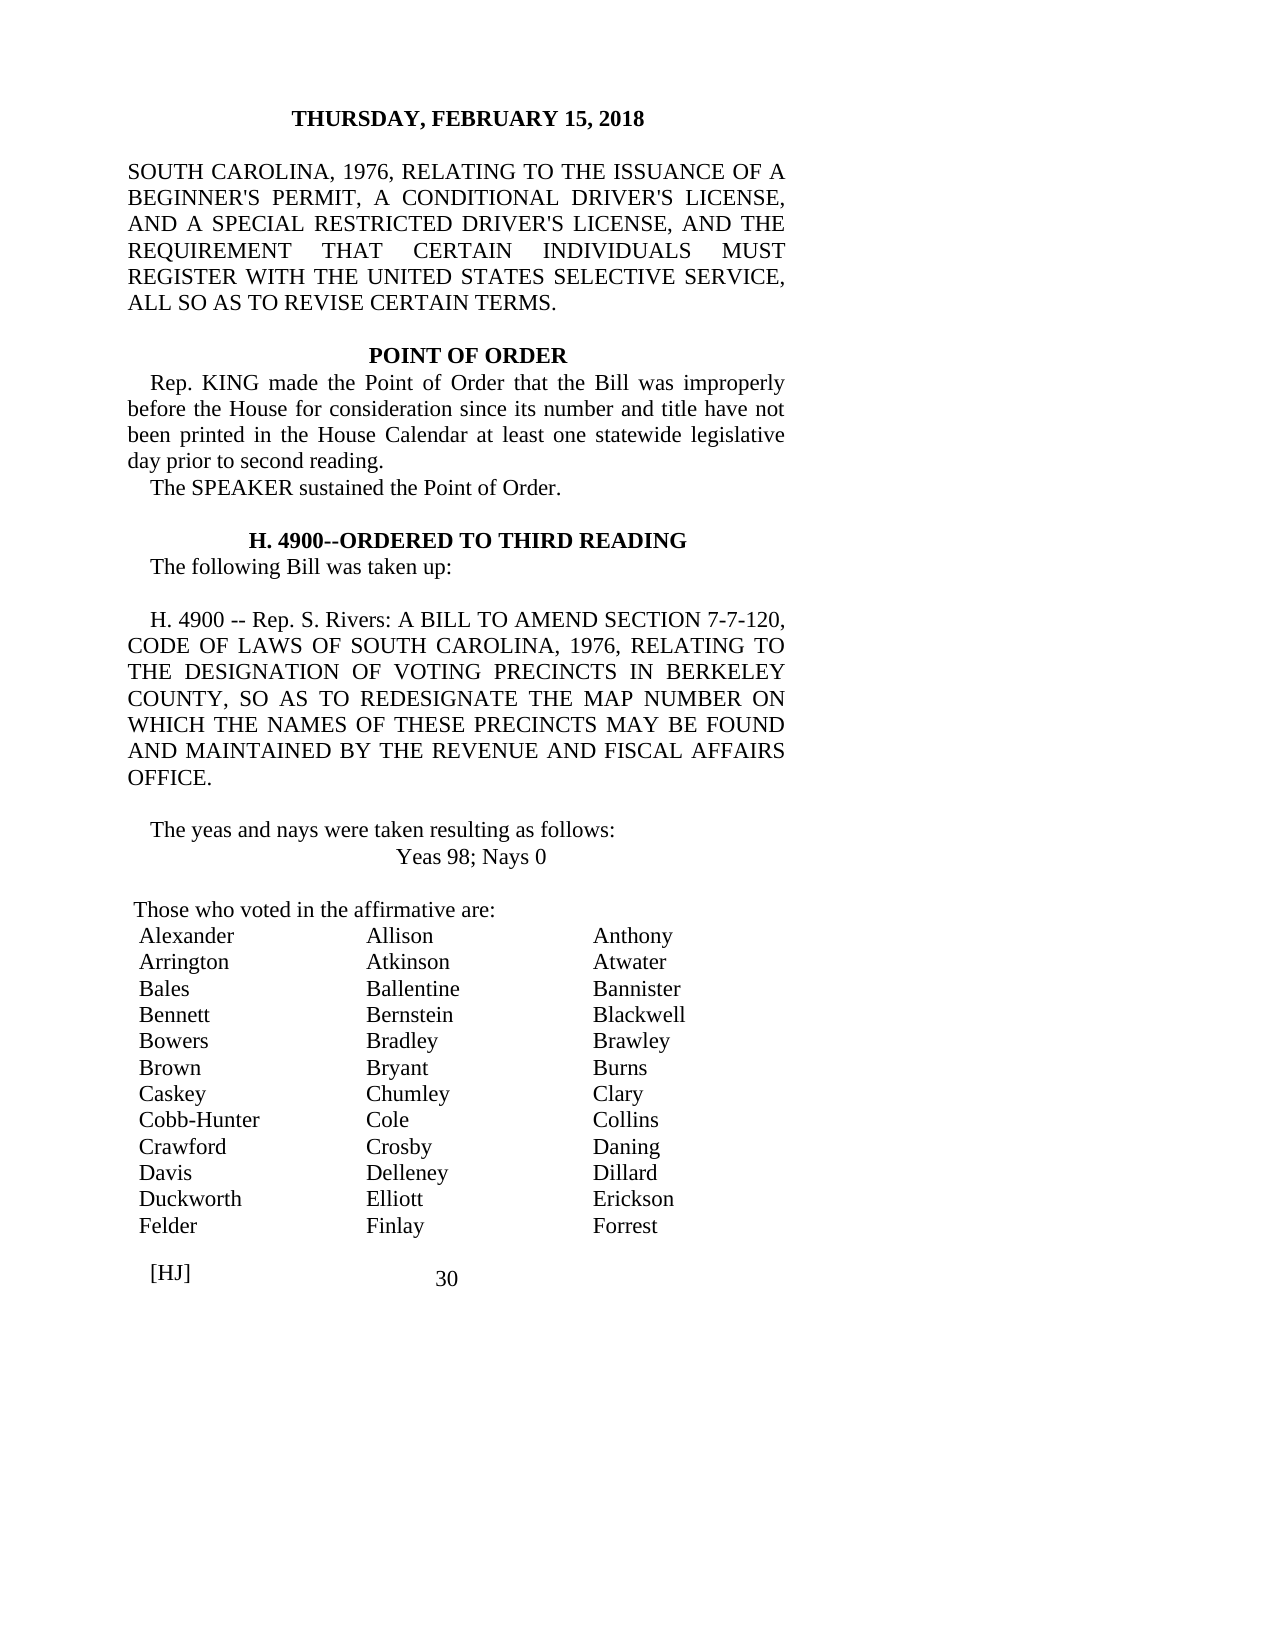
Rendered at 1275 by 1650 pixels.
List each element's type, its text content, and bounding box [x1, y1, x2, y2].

table_cell Bowers [128, 1028, 354, 1054]
table_cell Arrington [128, 948, 354, 975]
table_cell Burns [581, 1054, 808, 1080]
text H. 4900 -- Rep. S. Rivers: A BILL TO AMEND SECTION 7-7-120, CODE OF LAWS OF SOUTH CAROLINA, 1976, RELATING TO THE DESIGNATION OF VOTING PRECINCTS IN BERKELEY COUNTY, SO AS TO REDESIGNATE THE MAP NUMBER ON WHICH THE NAMES OF THESE PRECINCTS MAY BE FOUND AND MAINTAINED BY THE REVENUE AND FISCAL AFFAIRS OFFICE. [127, 606, 786, 790]
table_cell Chumley [355, 1080, 581, 1106]
text Rep. KING made the Point of Order that the Bill was improperly before the House for consideration since its number and title have not been printed in the House Calendar at least one statewide legislative day prior to second reading. [127, 368, 786, 474]
table_cell Collins [581, 1106, 808, 1133]
table_cell Elliott [355, 1186, 581, 1212]
text Those who voted in the affirmative are: [127, 896, 786, 922]
table_cell Clary [581, 1080, 808, 1106]
text The SPEAKER sustained the Point of Order. [127, 474, 786, 500]
text POINT OF ORDER [127, 342, 786, 368]
text The yeas and nays were taken resulting as follows: [127, 817, 786, 843]
table_cell Duckworth [128, 1186, 354, 1212]
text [127, 158, 786, 316]
table_cell Brown [128, 1054, 354, 1080]
table_cell Crosby [355, 1133, 581, 1159]
table_cell Felder [128, 1212, 354, 1238]
table_cell Bernstein [355, 1001, 581, 1027]
table_cell Atkinson [355, 948, 581, 975]
table_cell Cole [355, 1106, 581, 1133]
table_cell Bales [128, 975, 354, 1001]
table_cell Erickson [581, 1186, 808, 1212]
table_header Allison [355, 922, 581, 948]
table_cell Crawford [128, 1133, 354, 1159]
table_cell Forrest [581, 1212, 808, 1238]
text Yeas 98; Nays 0 [127, 843, 786, 869]
table_header Anthony [581, 922, 808, 948]
table_cell Delleney [355, 1159, 581, 1186]
table_cell Bradley [355, 1028, 581, 1054]
table_cell Dillard [581, 1159, 808, 1186]
text The following Bill was taken up: [127, 553, 786, 579]
table_cell Bryant [355, 1054, 581, 1080]
table_cell Bennett [128, 1001, 354, 1027]
table_header Alexander [128, 922, 354, 948]
table_cell Finlay [355, 1212, 581, 1238]
table_cell Blackwell [581, 1001, 808, 1027]
table_cell Caskey [128, 1080, 354, 1106]
table_cell Davis [128, 1159, 354, 1186]
text H. 4900--ORDERED TO THIRD READING [127, 527, 786, 553]
table_cell Ballentine [355, 975, 581, 1001]
table_cell Bannister [581, 975, 808, 1001]
table_cell Brawley [581, 1028, 808, 1054]
table_cell Atwater [581, 948, 808, 975]
table_cell Daning [581, 1133, 808, 1159]
table_cell Cobb-Hunter [128, 1106, 354, 1133]
